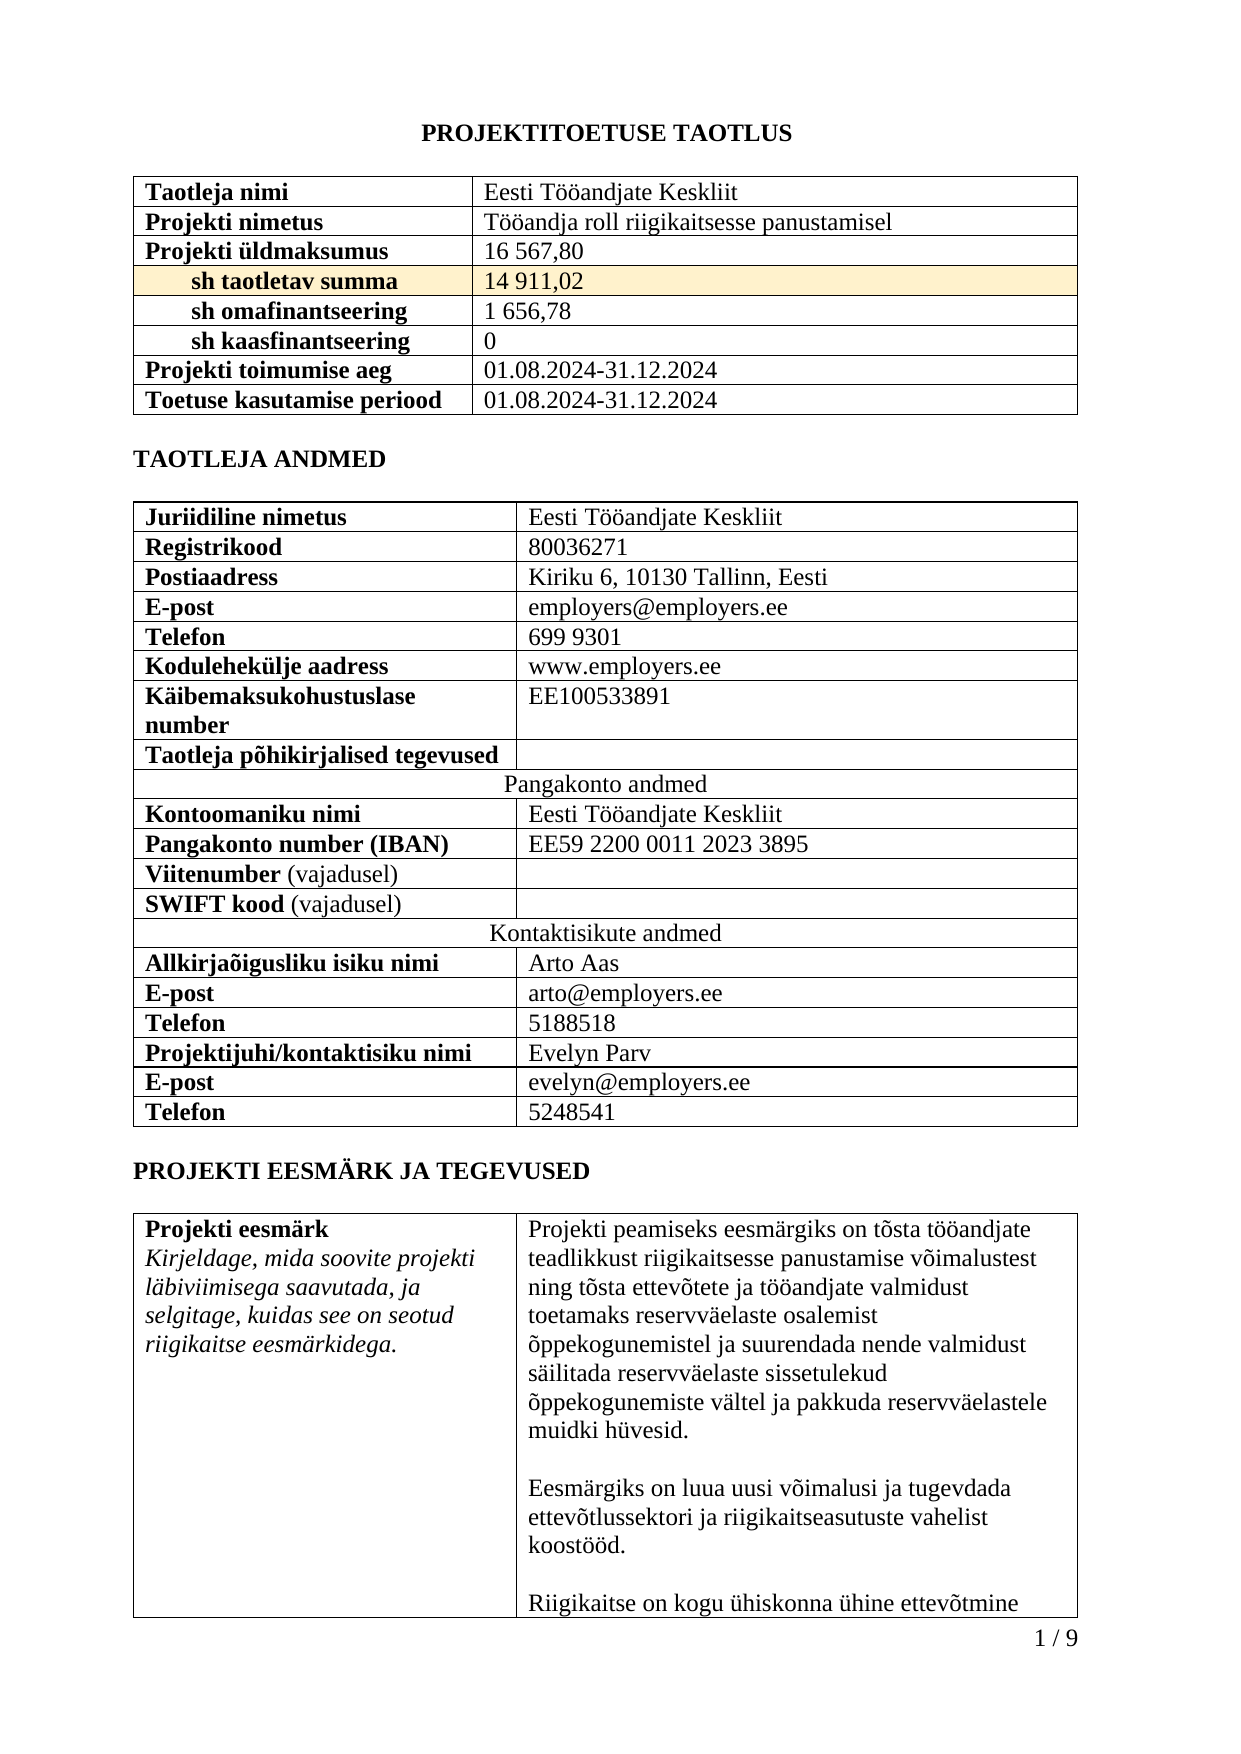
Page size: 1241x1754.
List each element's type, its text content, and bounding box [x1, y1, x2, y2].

table_cell Projektijuhi/kontaktisiku nimi [134, 1038, 516, 1066]
table_cell www.employers.ee [517, 651, 1077, 680]
table_cell Tööandja roll riigikaitsesse panustamisel [473, 207, 1077, 235]
table_cell Käibemaksukohustuslase number [134, 681, 516, 739]
table_cell Registrikood [134, 532, 516, 561]
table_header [517, 1214, 1077, 1617]
table_cell Telefon [134, 622, 516, 650]
table_cell Taotleja põhikirjalised tegevused [134, 740, 516, 768]
table_cell Kiriku 6, 10130 Tallinn, Eesti [517, 562, 1077, 591]
table_cell [517, 859, 1077, 888]
table_cell E-post [134, 592, 516, 621]
table_header Taotleja nimi [134, 177, 472, 206]
table_cell 01.08.2024-31.12.2024 [473, 385, 1077, 414]
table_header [134, 1214, 516, 1617]
table_cell Telefon [134, 1097, 516, 1126]
table_cell SWIFT kood (vajadusel) [134, 889, 516, 917]
table_cell 80036271 [517, 532, 1077, 561]
table_cell [517, 740, 1077, 768]
table_cell 14 911,02 [473, 266, 1077, 295]
table_header Juriidiline nimetus [134, 503, 516, 531]
table_cell Projekti toimumise aeg [134, 356, 472, 384]
table_cell E-post [134, 1068, 516, 1096]
table_cell sh taotletav summa [134, 266, 472, 295]
table_cell 699 9301 [517, 622, 1077, 650]
table_cell employers@employers.ee [517, 592, 1077, 621]
table_cell 5248541 [517, 1097, 1077, 1126]
table_cell 1 656,78 [473, 296, 1077, 325]
table_cell [517, 889, 1077, 917]
table_cell Allkirjaõigusliku isiku nimi [134, 948, 516, 977]
table_cell evelyn@employers.ee [517, 1068, 1077, 1096]
table_cell Pangakonto andmed [134, 770, 1077, 798]
table_cell 5188518 [517, 1008, 1077, 1037]
table_cell sh kaasfinantseering [134, 326, 472, 354]
text TAOTLEJA ANDMED [133, 444, 1078, 473]
table_cell Kodulehekülje aadress [134, 651, 516, 680]
table_cell 16 567,80 [473, 236, 1077, 265]
table_cell Telefon [134, 1008, 516, 1037]
table_cell Viitenumber (vajadusel) [134, 859, 516, 888]
table_cell Arto Aas [517, 948, 1077, 977]
table_cell EE59 2200 0011 2023 3895 [517, 829, 1077, 858]
text PROJEKTI EESMÄRK JA TEGEVUSED [133, 1156, 1078, 1184]
table_header Eesti Tööandjate Keskliit [473, 177, 1077, 206]
table_cell Evelyn Parv [517, 1038, 1077, 1066]
table_cell Eesti Tööandjate Keskliit [517, 799, 1077, 828]
table_cell sh omafinantseering [134, 296, 472, 325]
table_cell 01.08.2024-31.12.2024 [473, 356, 1077, 384]
table_cell Toetuse kasutamise periood [134, 385, 472, 414]
table_cell Kontaktisikute andmed [134, 919, 1077, 947]
table_cell Projekti üldmaksumus [134, 236, 472, 265]
text PROJEKTITOETUSE TAOTLUS [133, 118, 1080, 147]
table_cell Postiaadress [134, 562, 516, 591]
table_header Eesti Tööandjate Keskliit [517, 503, 1077, 531]
table_cell 0 [473, 326, 1077, 354]
table_cell Pangakonto number (IBAN) [134, 829, 516, 858]
table_cell Kontoomaniku nimi [134, 799, 516, 828]
table_cell Projekti nimetus [134, 207, 472, 235]
table_cell E-post [134, 978, 516, 1007]
table_cell arto@employers.ee [517, 978, 1077, 1007]
table_cell EE100533891 [517, 681, 1077, 739]
